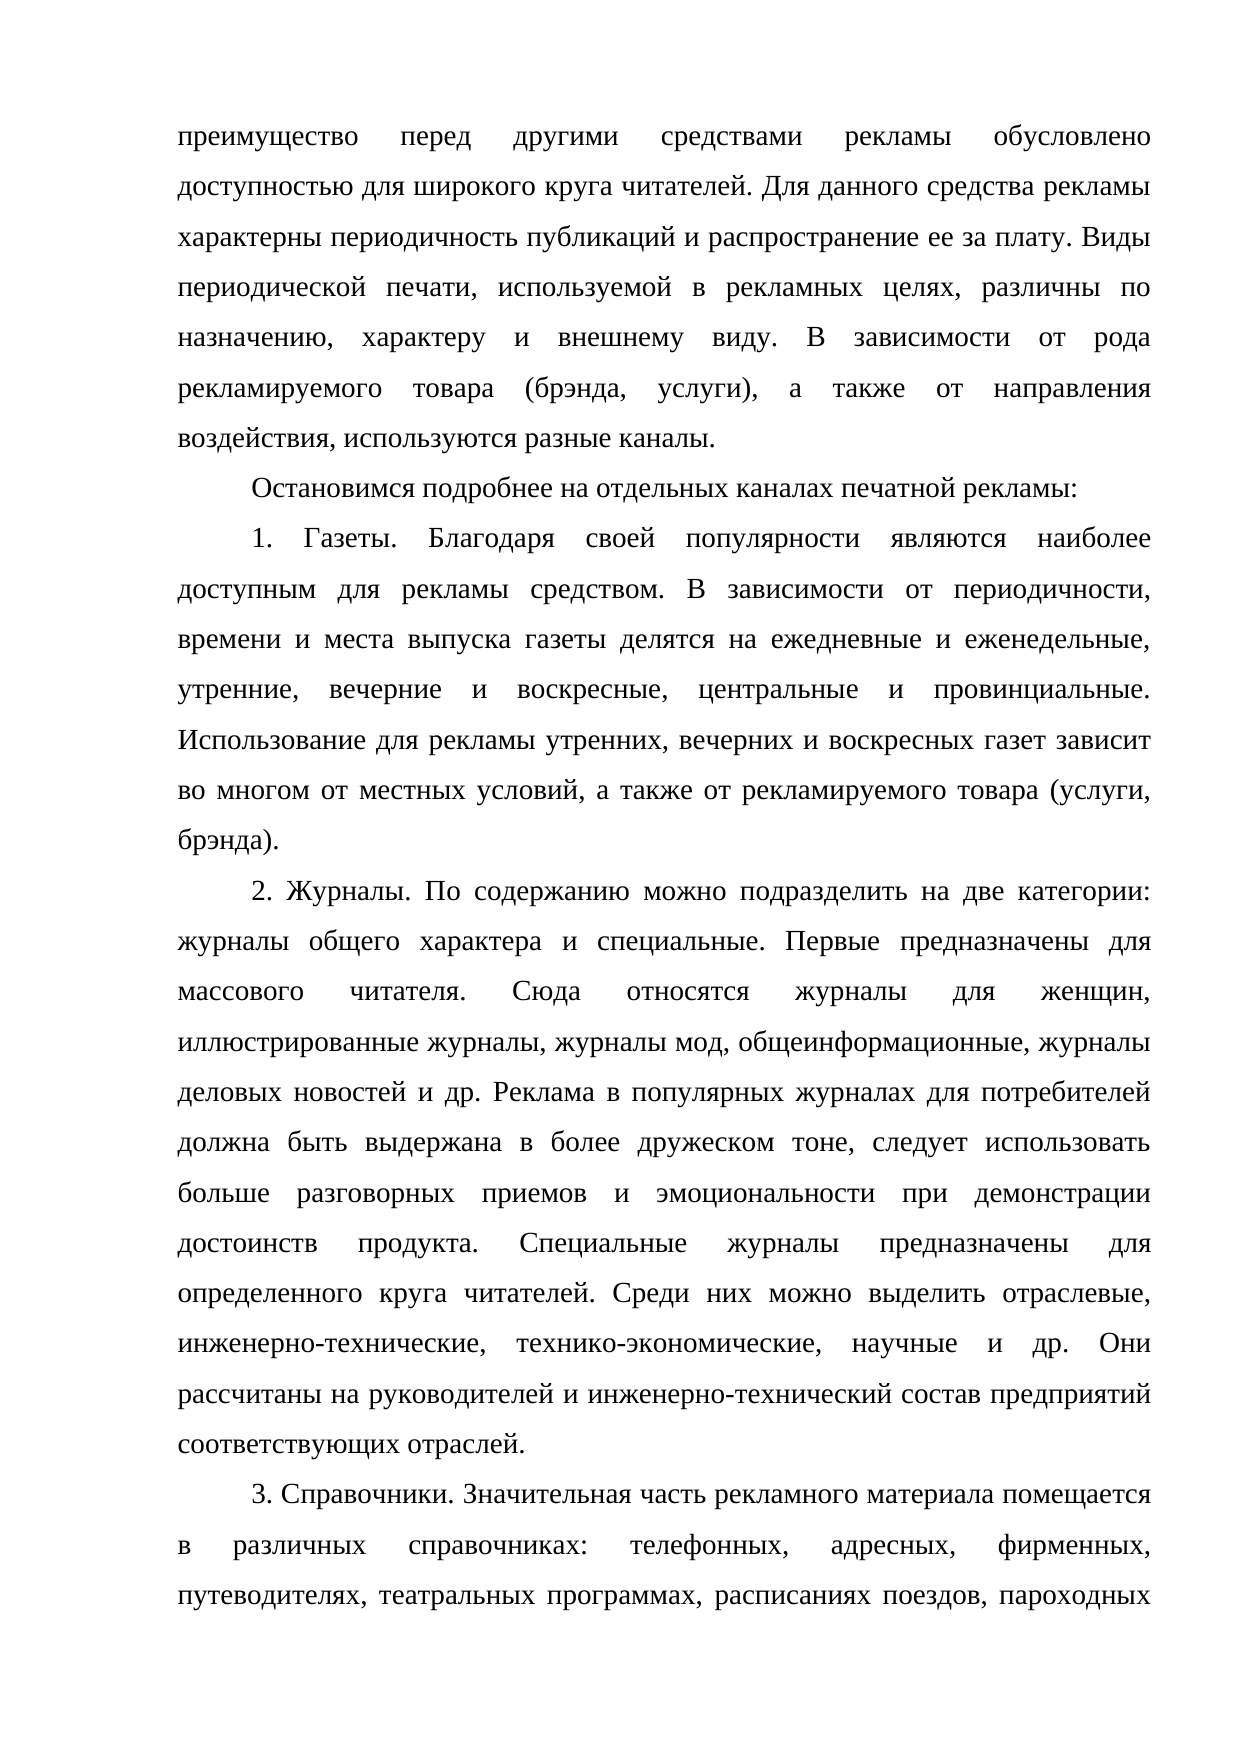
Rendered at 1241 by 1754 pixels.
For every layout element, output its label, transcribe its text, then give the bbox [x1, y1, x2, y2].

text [177, 1477, 1152, 1611]
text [177, 118, 1152, 453]
text Остановимся подробнее на отдельных каналах печатной рекламы: [177, 470, 1152, 504]
text 2. Журналы. По содержанию можно подразделить на две категории: журналы общего характера и специальные. Первые предназначены для массового читателя. Сюда относятся журналы для женщин, иллюстрированные журналы, журналы мод, общеинформационные, журналы деловых новостей и др. Реклама в популярных журналах для потребителей должна быть выдержана в более дружеском тоне, следует использовать больше разговорных приемов и эмоциональности при демонстрации достоинств продукта. Специальные журналы предназначены для определенного круга читателей. Среди них можно выделить отраслевые, инженерно-технические, технико-экономические, научные и др. Они рассчитаны на руководителей и инженерно-технический состав предприятий соответствующих отраслей. [177, 873, 1152, 1460]
text 1. Газеты. Благодаря своей популярности являются наиболее доступным для рекламы средством. В зависимости от периодичности, времени и места выпуска газеты делятся на ежедневные и еженедельные, утренние, вечерние и воскресные, центральные и провинциальные. Использование для рекламы утренних, вечерних и воскресных газет зависит во многом от местных условий, а также от рекламируемого товара (услуги, брэнда). [177, 521, 1152, 856]
